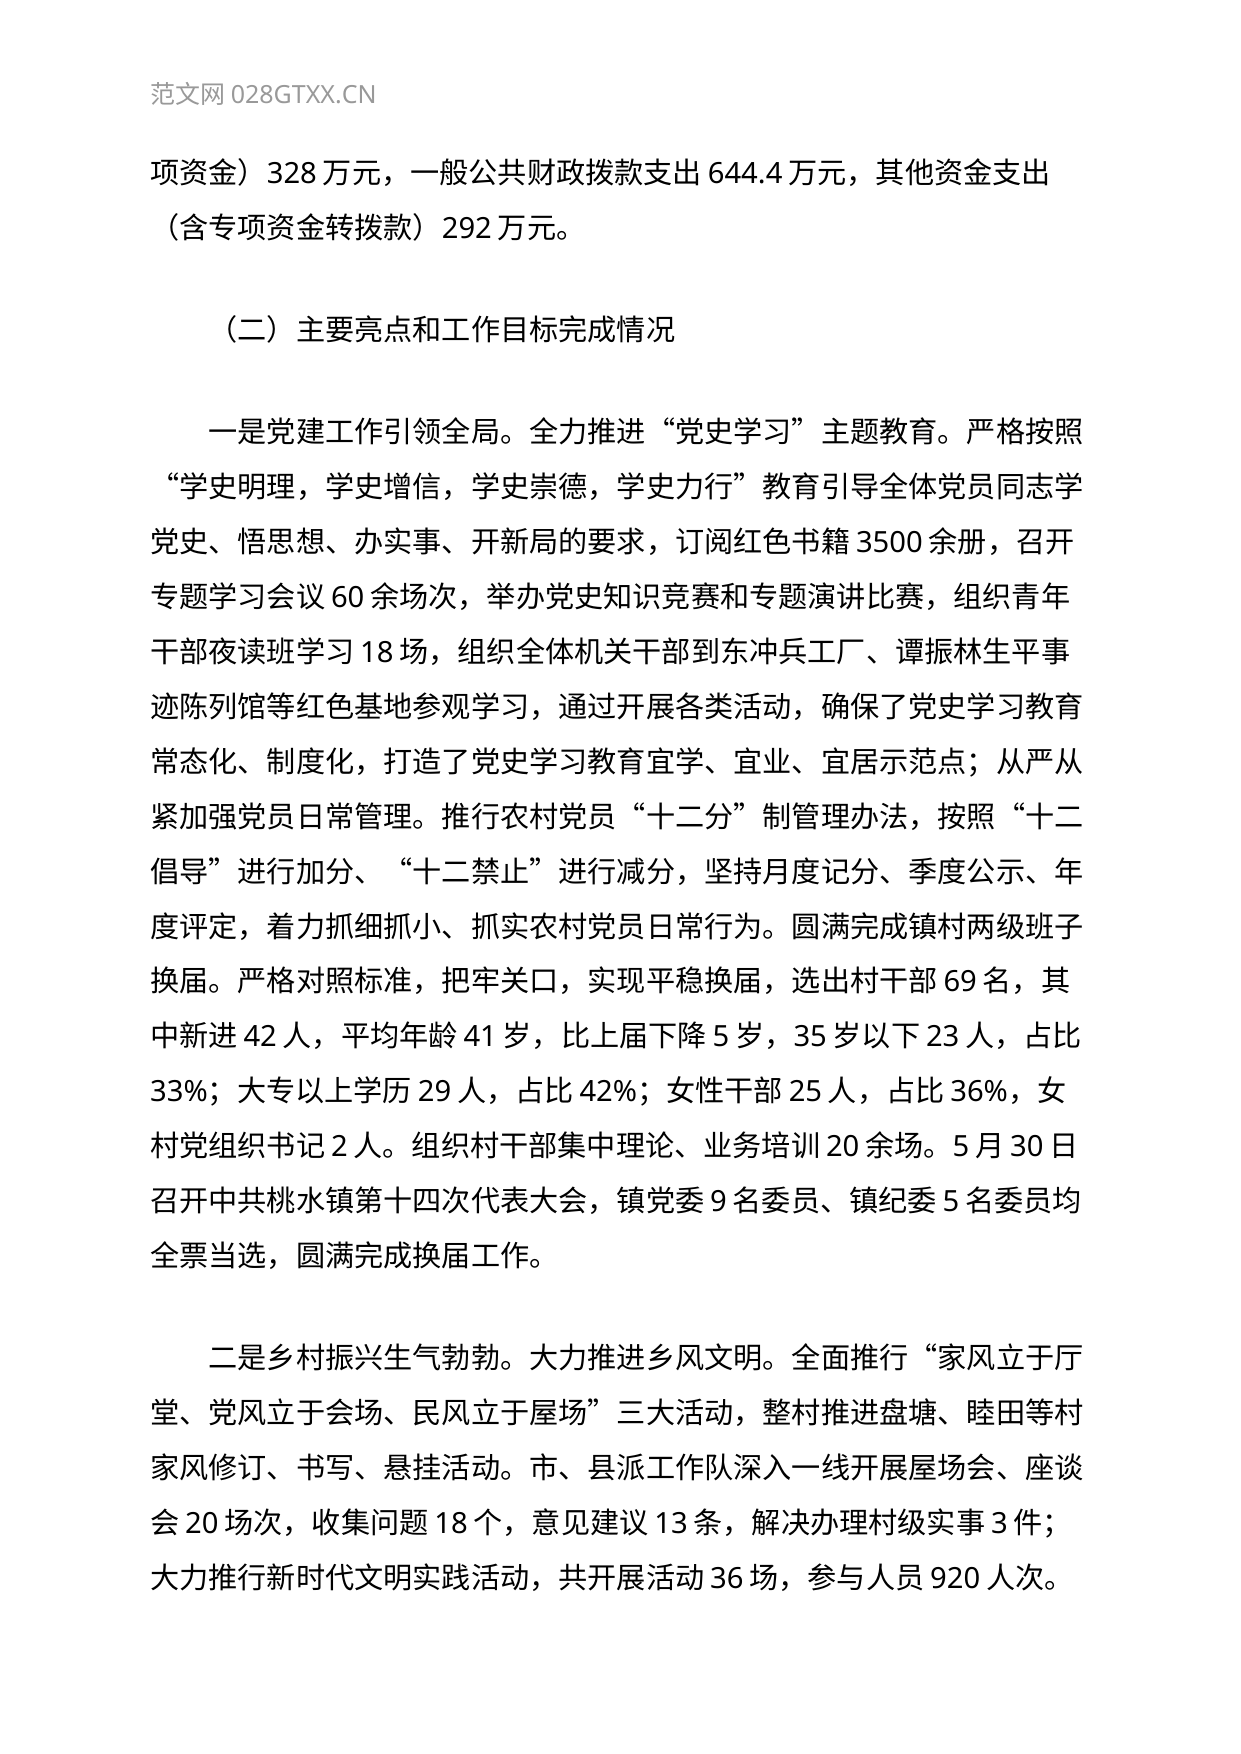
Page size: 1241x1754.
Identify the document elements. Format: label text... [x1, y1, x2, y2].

text （二）主要亮点和工作目标完成情况 [150, 307, 1090, 349]
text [150, 150, 1090, 247]
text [150, 1335, 1090, 1597]
text 一是党建工作引领全局。全力推进“党史学习”主题教育。严格按照“学史明理，学史增信，学史崇德，学史力行”教育引导全体党员同志学党史、悟思想、办实事、开新局的要求，订阅红色书籍3500余册，召开专题学习会议60余场次，举办党史知识竞赛和专题演讲比赛，组织青年干部夜读班学习18场，组织全体机关干部到东冲兵工厂、谭振林生平事迹陈列馆等红色基地参观学习，通过开展各类活动，确保了党史学习教育常态化、制度化，打造了党史学习教育宜学、宜业、宜居示范点；从严从紧加强党员日常管理。推行农村党员“十二分”制管理办法，按照“十二倡导”进行加分、“十二禁止”进行减分，坚持月度记分、季度公示、年度评定，着力抓细抓小、抓实农村党员日常行为。圆满完成镇村两级班子换届。严格对照标准，把牢关口，实现平稳换届，选出村干部69名，其中新进42人，平均年龄41岁，比上届下降5岁，35岁以下23人，占比33%；大专以上学历29人，占比42%；女性干部25人，占比36%，女村党组织书记2人。组织村干部集中理论、业务培训20余场。5月30日召开中共桃水镇第十四次代表大会，镇党委9名委员、镇纪委5名委员均全票当选，圆满完成换届工作。 [150, 409, 1090, 1275]
